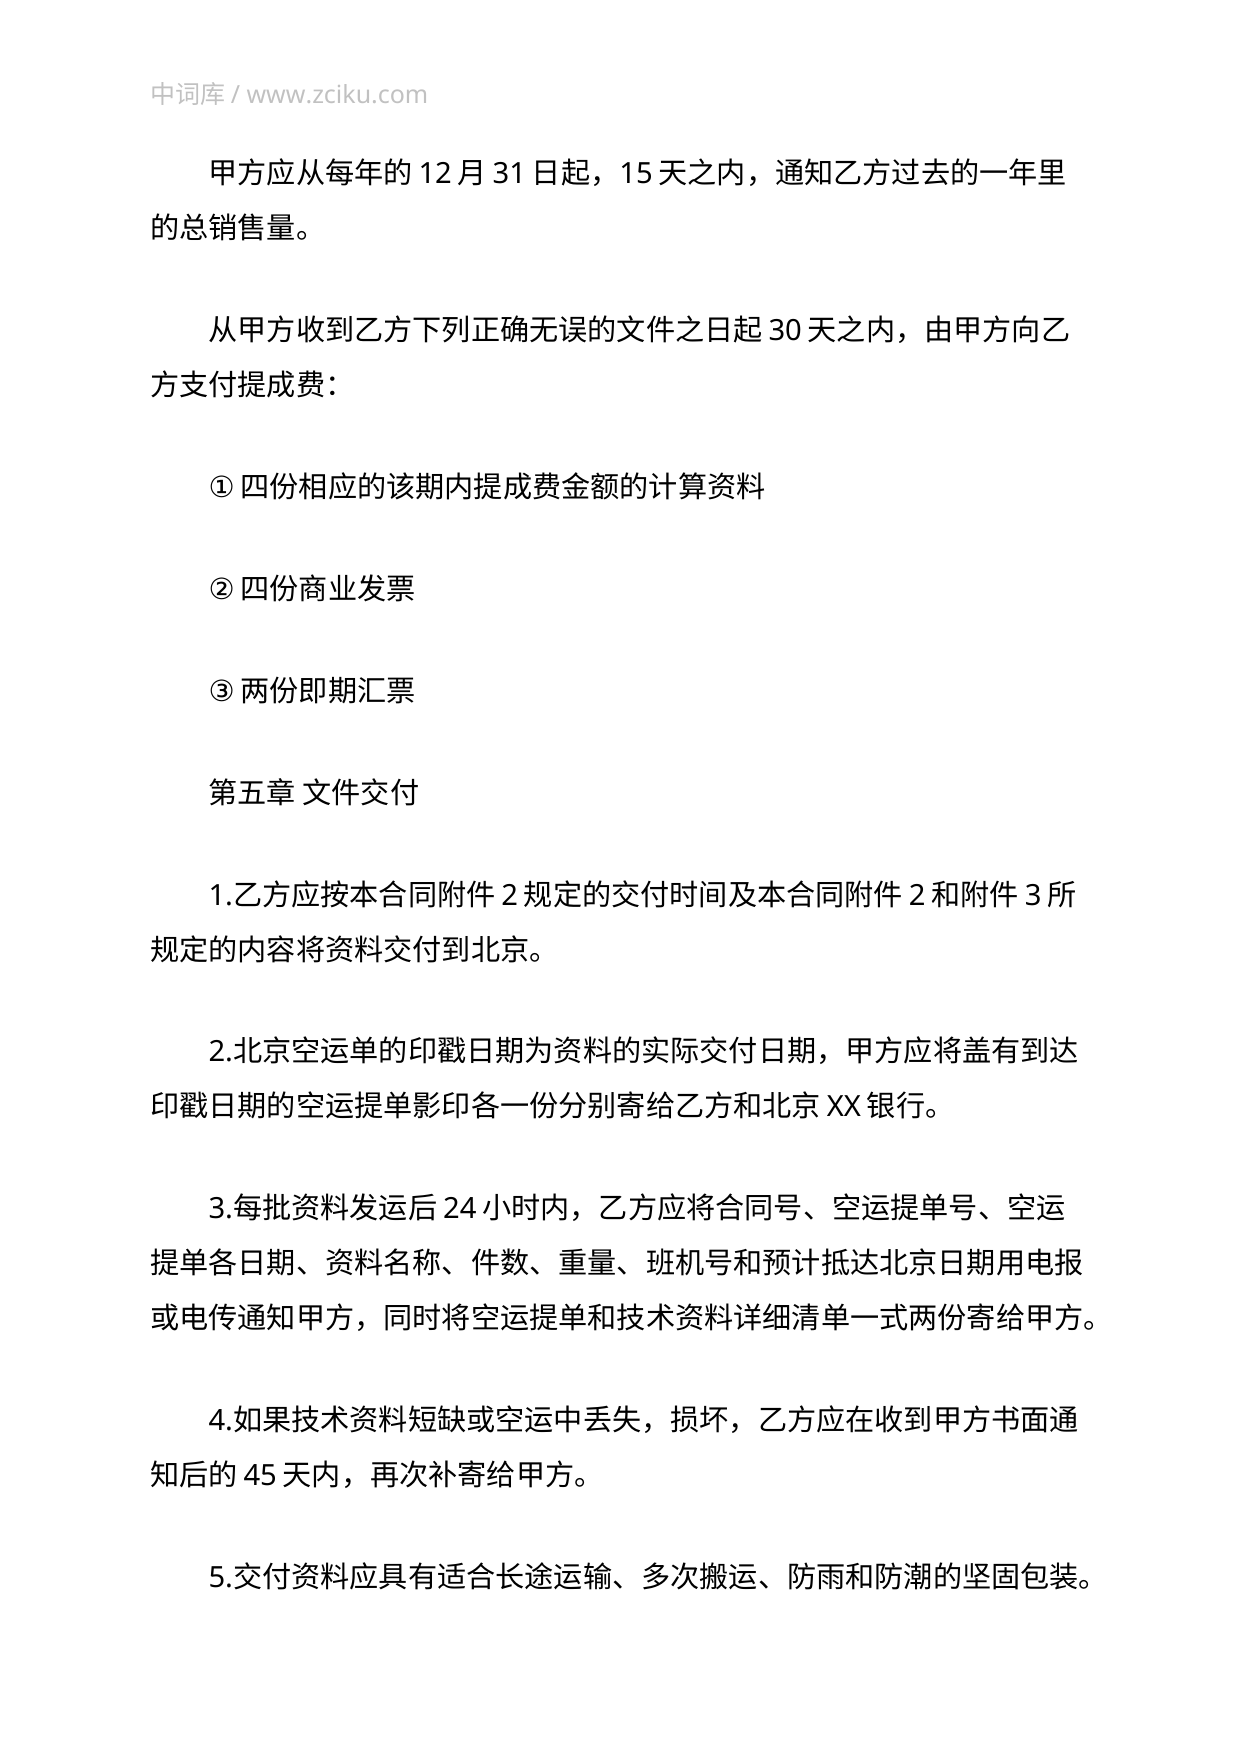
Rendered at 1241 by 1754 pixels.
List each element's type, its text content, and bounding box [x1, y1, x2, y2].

text 4.如果技术资料短缺或空运中丢失，损坏，乙方应在收到甲方书面通知后的45天内，再次补寄给甲方。 [150, 1397, 1090, 1494]
text 甲方应从每年的12月31日起，15天之内，通知乙方过去的一年里的总销售量。 [150, 150, 1090, 247]
text 2.北京空运单的印戳日期为资料的实际交付日期，甲方应将盖有到达印戳日期的空运提单影印各一份分别寄给乙方和北京XX银行。 [150, 1028, 1090, 1125]
text 第五章 文件交付 [150, 769, 1090, 812]
text 5.交付资料应具有适合长途运输、多次搬运、防雨和防潮的坚固包装。 [150, 1554, 1090, 1596]
text ③两份即期汇票 [150, 667, 1090, 710]
text 1.乙方应按本合同附件2规定的交付时间及本合同附件2和附件3所规定的内容将资料交付到北京。 [150, 871, 1090, 968]
text ②四份商业发票 [150, 566, 1090, 608]
text ①四份相应的该期内提成费金额的计算资料 [150, 463, 1090, 506]
text 3.每批资料发运后24小时内，乙方应将合同号、空运提单号、空运提单各日期、资料名称、件数、重量、班机号和预计抵达北京日期用电报或电传通知甲方，同时将空运提单和技术资料详细清单一式两份寄给甲方。 [150, 1185, 1090, 1337]
text 从甲方收到乙方下列正确无误的文件之日起30天之内，由甲方向乙方支付提成费： [150, 307, 1090, 404]
